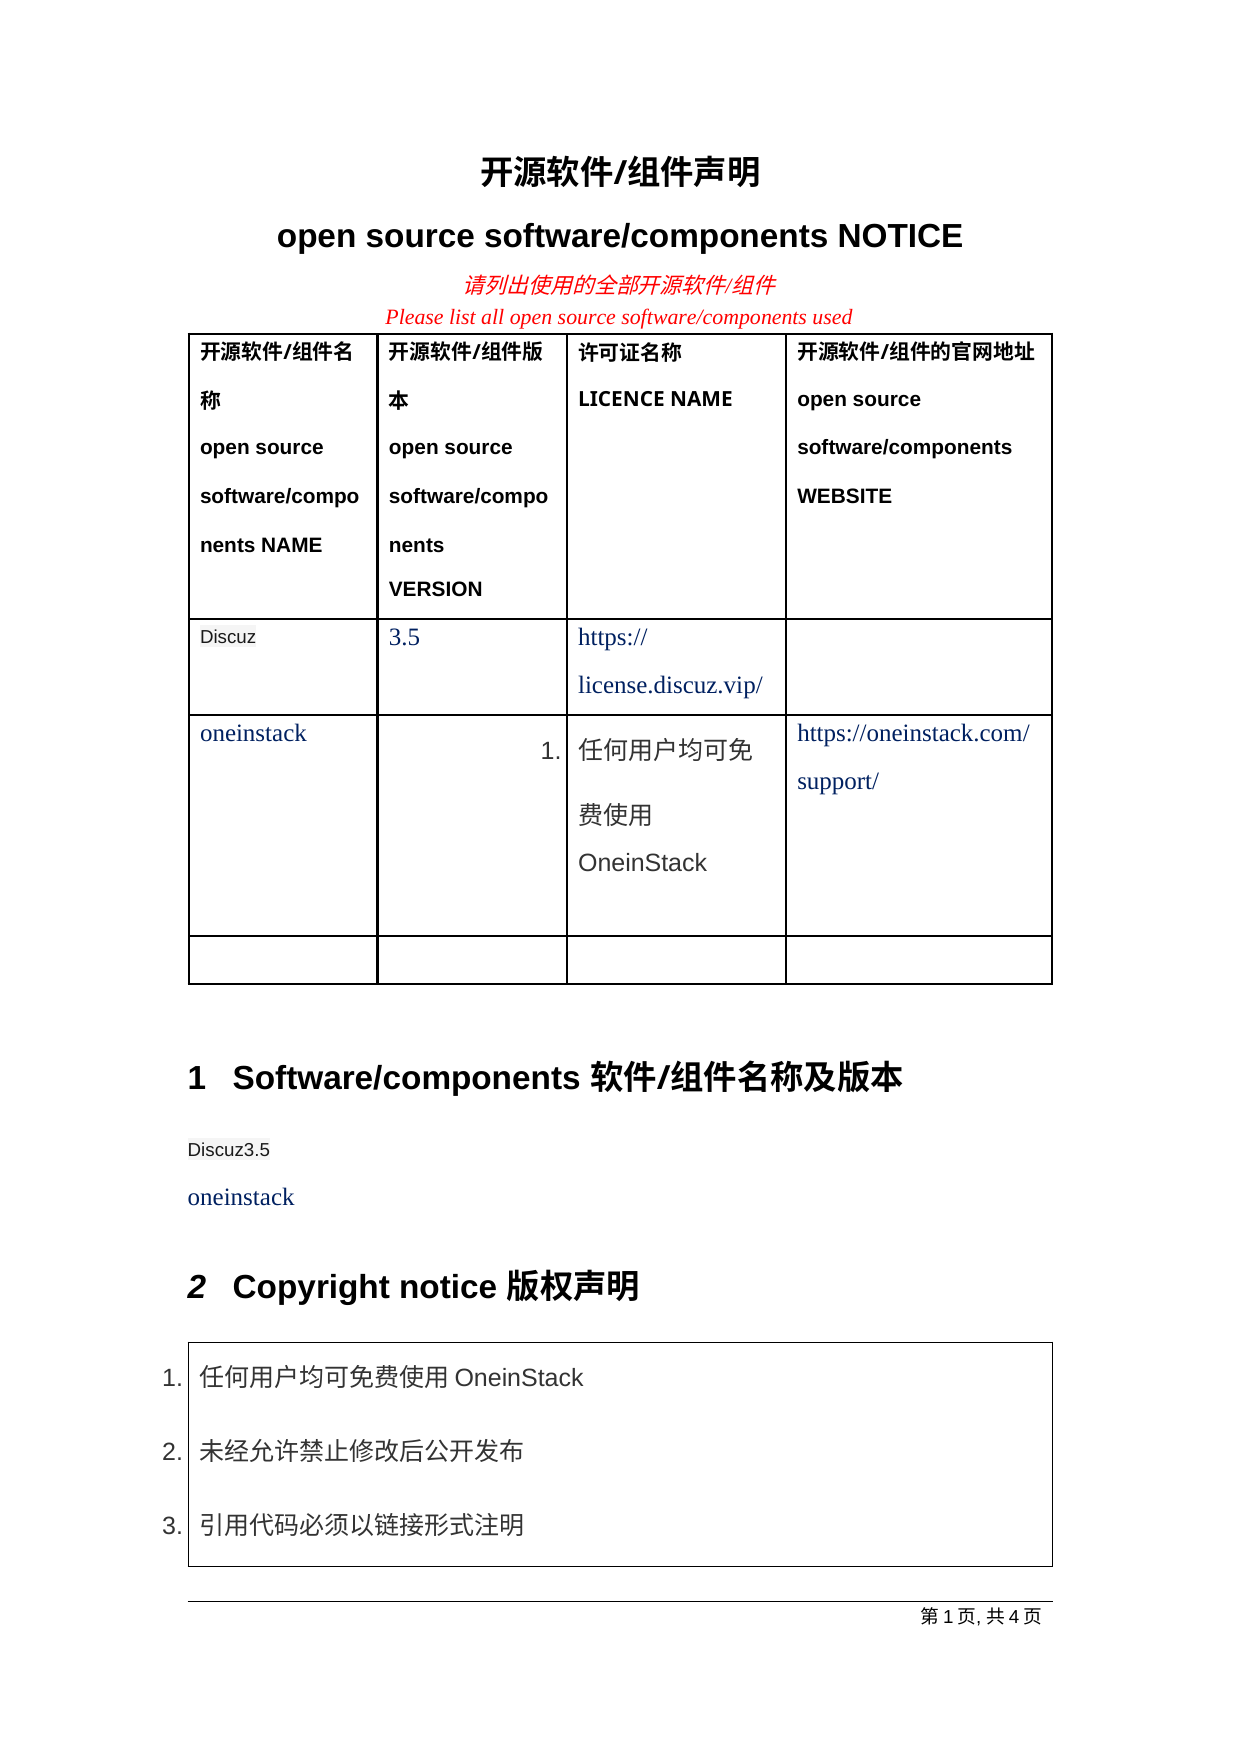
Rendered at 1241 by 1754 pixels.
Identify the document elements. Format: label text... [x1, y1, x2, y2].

text 开源软件/组件声明 [187, 137, 1053, 202]
table_cell Discuz [190, 620, 376, 714]
text Discuz3.5 [187, 1133, 1053, 1165]
table_cell [787, 620, 1051, 714]
text 请列出使用的全部开源软件/组件 [187, 267, 1053, 300]
table_cell 任何用户均可免费使用OneinStack [568, 716, 785, 934]
table_cell https://license.discuz.vip/ [568, 620, 785, 714]
text open source software/components NOTICE [187, 202, 1053, 267]
text oneinstack [187, 1180, 1053, 1212]
text Please list all open source software/components used [187, 300, 1053, 332]
table_cell [787, 937, 1051, 983]
table_header 开源软件/组件名称 open source software/components NAME [190, 335, 376, 618]
table_cell [379, 937, 566, 983]
table_header 开源软件/组件的官网地址 open source software/components WEBSITE [787, 335, 1051, 618]
table_cell [379, 716, 566, 934]
table_cell [190, 937, 376, 983]
table_header 许可证名称 LICENCE NAME [568, 335, 785, 618]
table_cell [568, 937, 785, 983]
subtitle Copyright notice 版权声明 [187, 1252, 1053, 1317]
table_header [189, 1343, 1052, 1566]
table_header 开源软件/组件版本 open source software/components VERSION [379, 335, 566, 618]
subtitle Software/components 软件/组件名称及版本 [187, 1043, 1053, 1108]
table_cell https://oneinstack.com/support/ [787, 716, 1051, 934]
table_cell oneinstack [190, 716, 376, 934]
table_cell 3.5 [379, 620, 566, 714]
